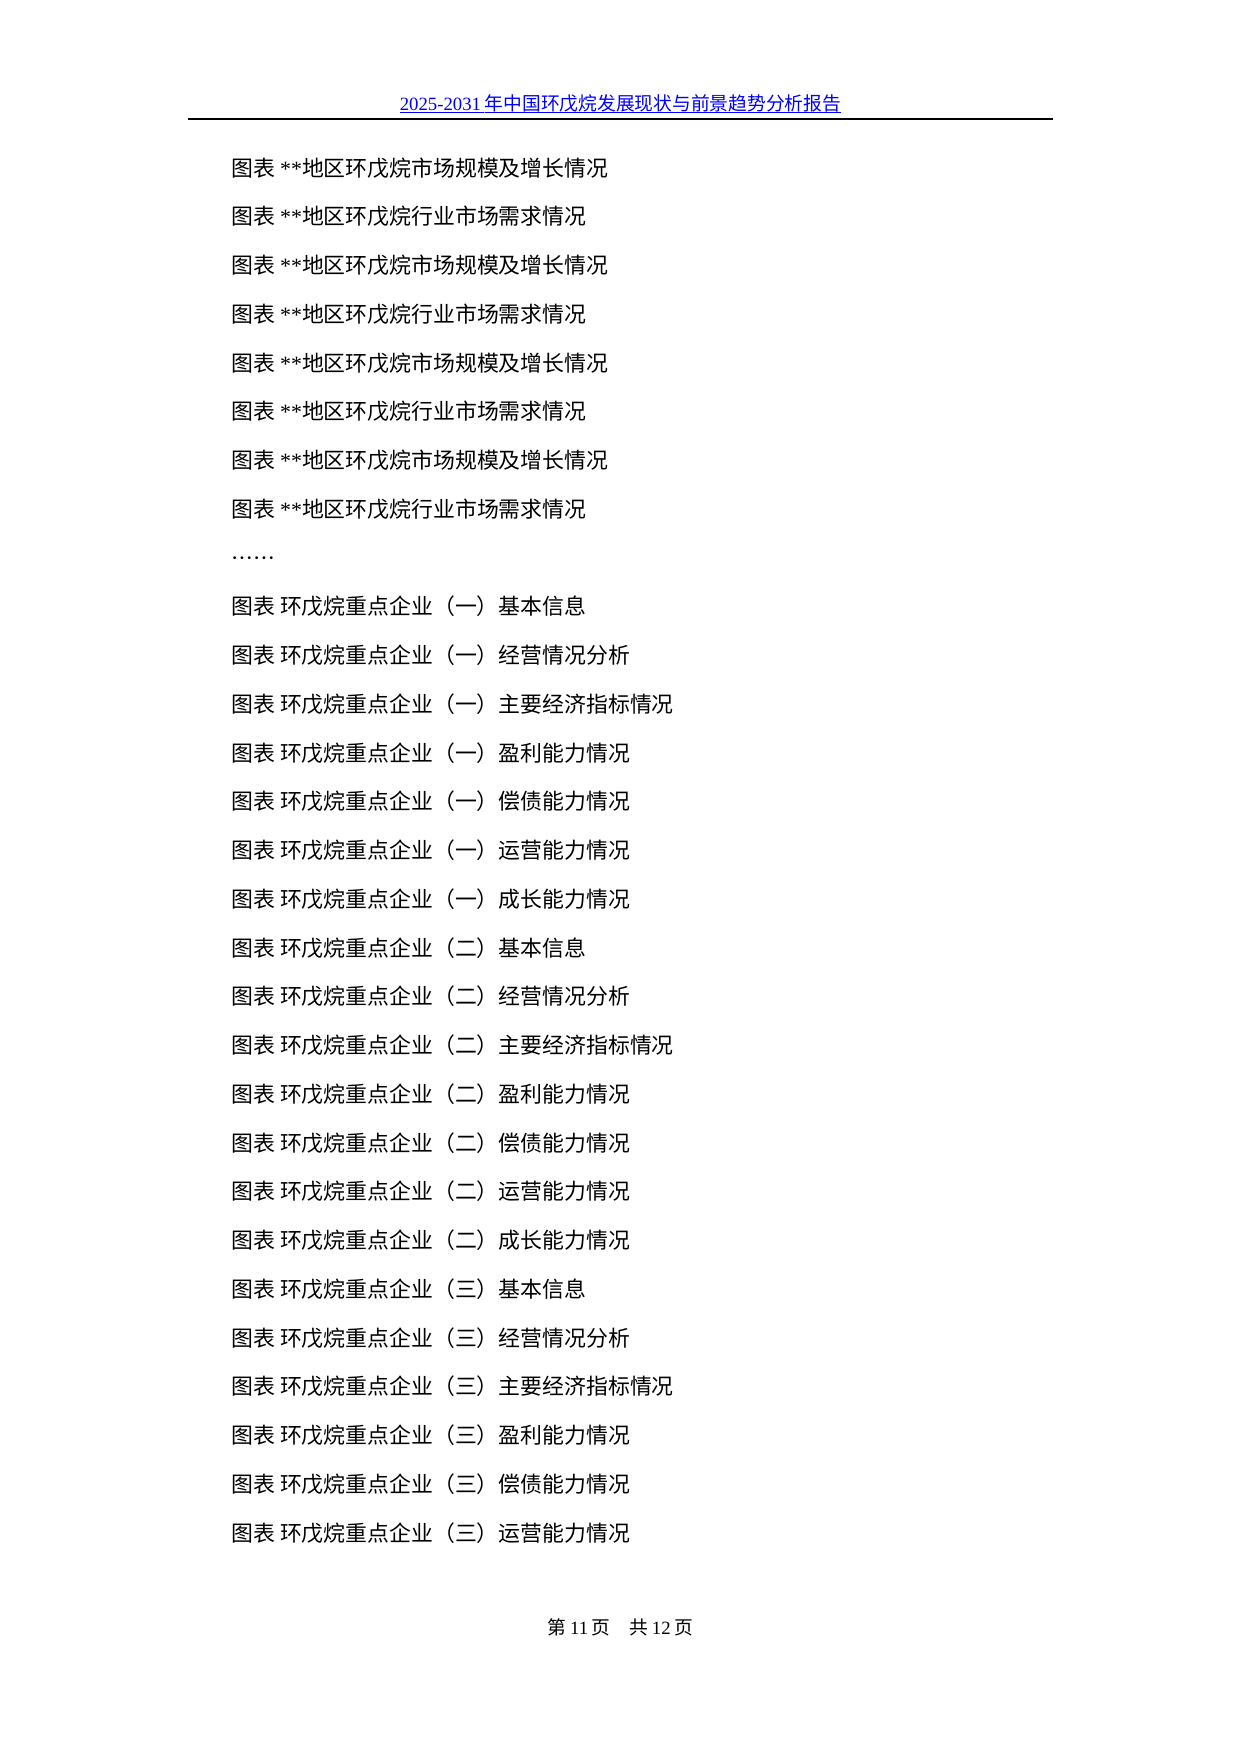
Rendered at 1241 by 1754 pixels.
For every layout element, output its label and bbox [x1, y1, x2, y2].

text [187, 150, 1053, 1548]
